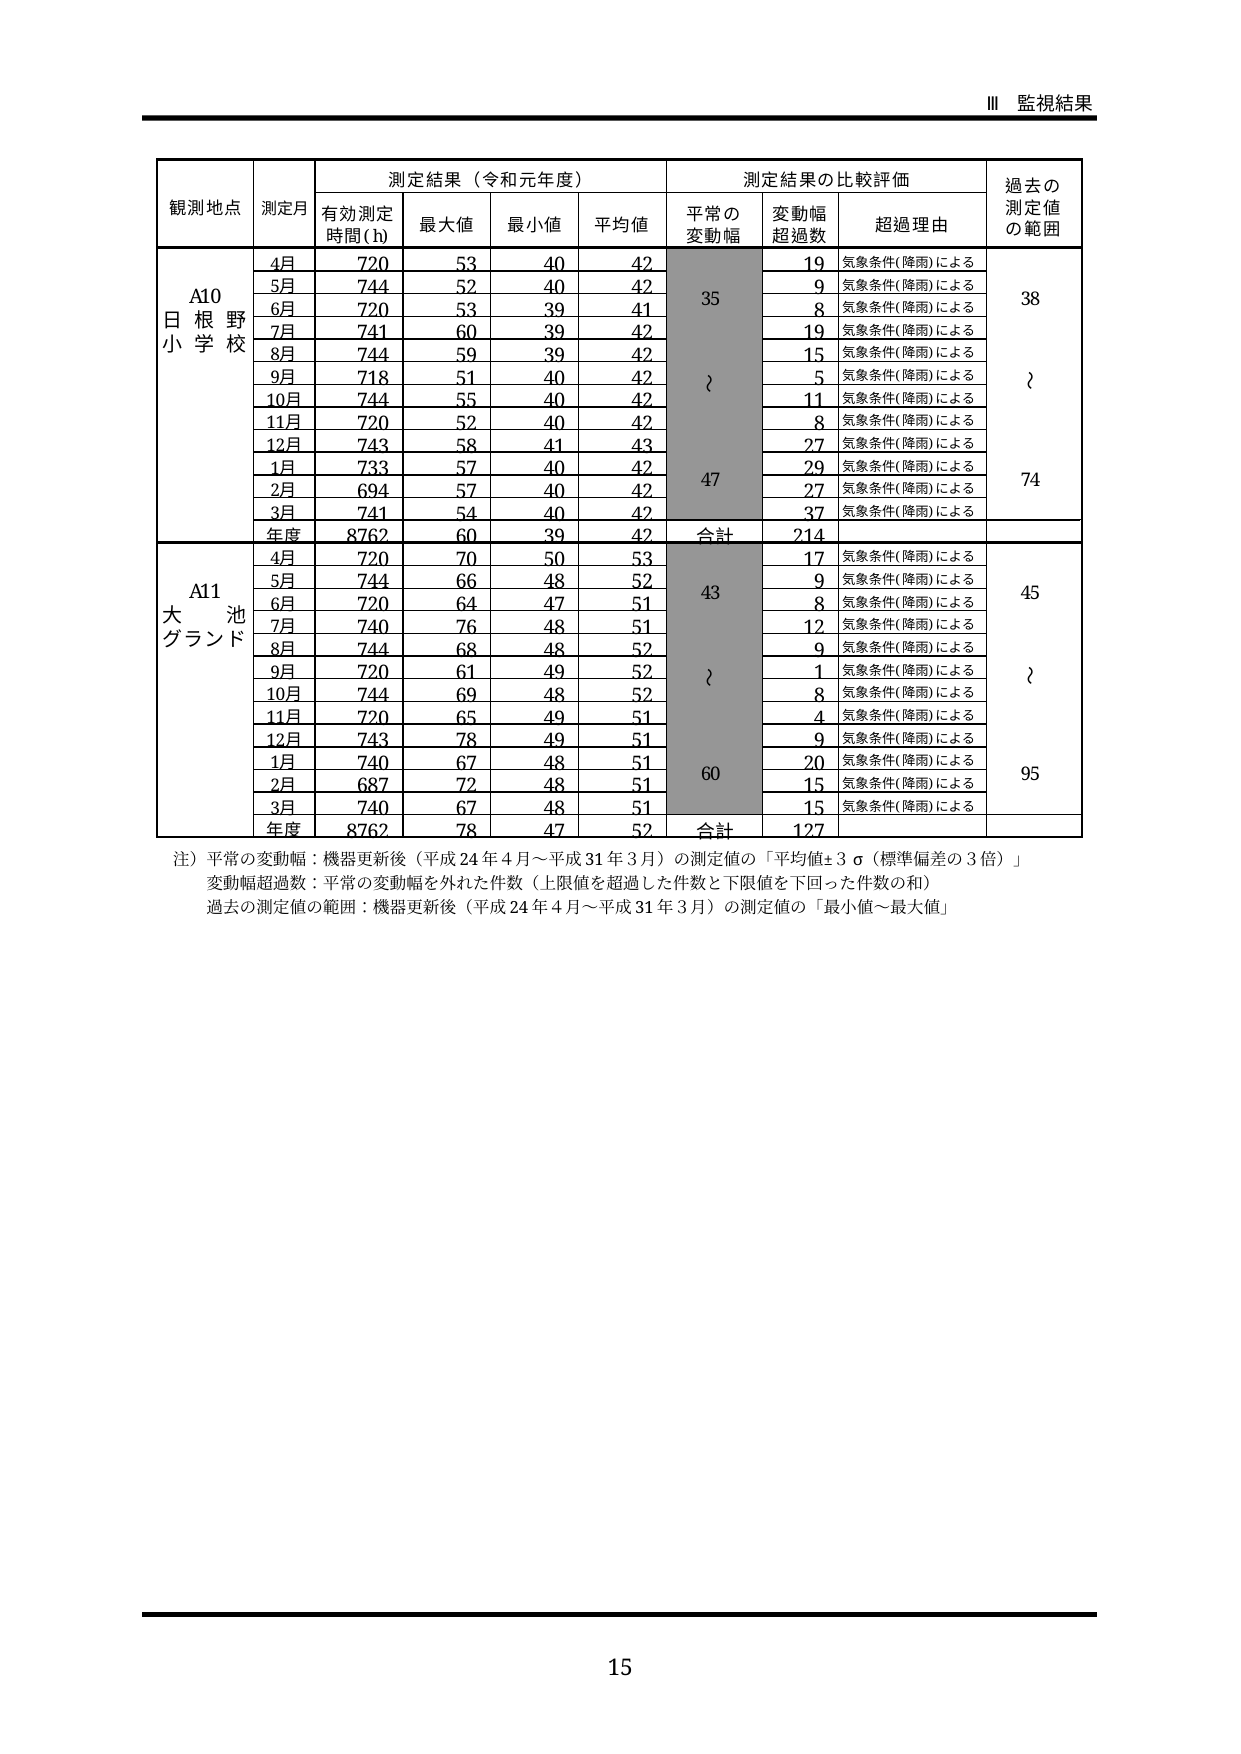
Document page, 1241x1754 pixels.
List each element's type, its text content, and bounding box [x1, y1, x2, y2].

text 表Ⅲ-2 空間線量率（γ線）測定結果（泉佐野市地域） （単位：nGy/h） [148, 152, 1092, 846]
text 変動幅超過数：平常の変動幅を外れた件数（上限値を超過した件数と下限値を下回った件数の和） [148, 870, 1092, 894]
text 注）平常の変動幅：機器更新後（平成24年４月～平成31年３月）の測定値の「平均値±３σ（標準偏差の３倍）」 [148, 846, 1092, 870]
text 過去の測定値の範囲：機器更新後（平成24年４月～平成31年３月）の測定値の「最小値～最大値」 [148, 894, 1092, 918]
